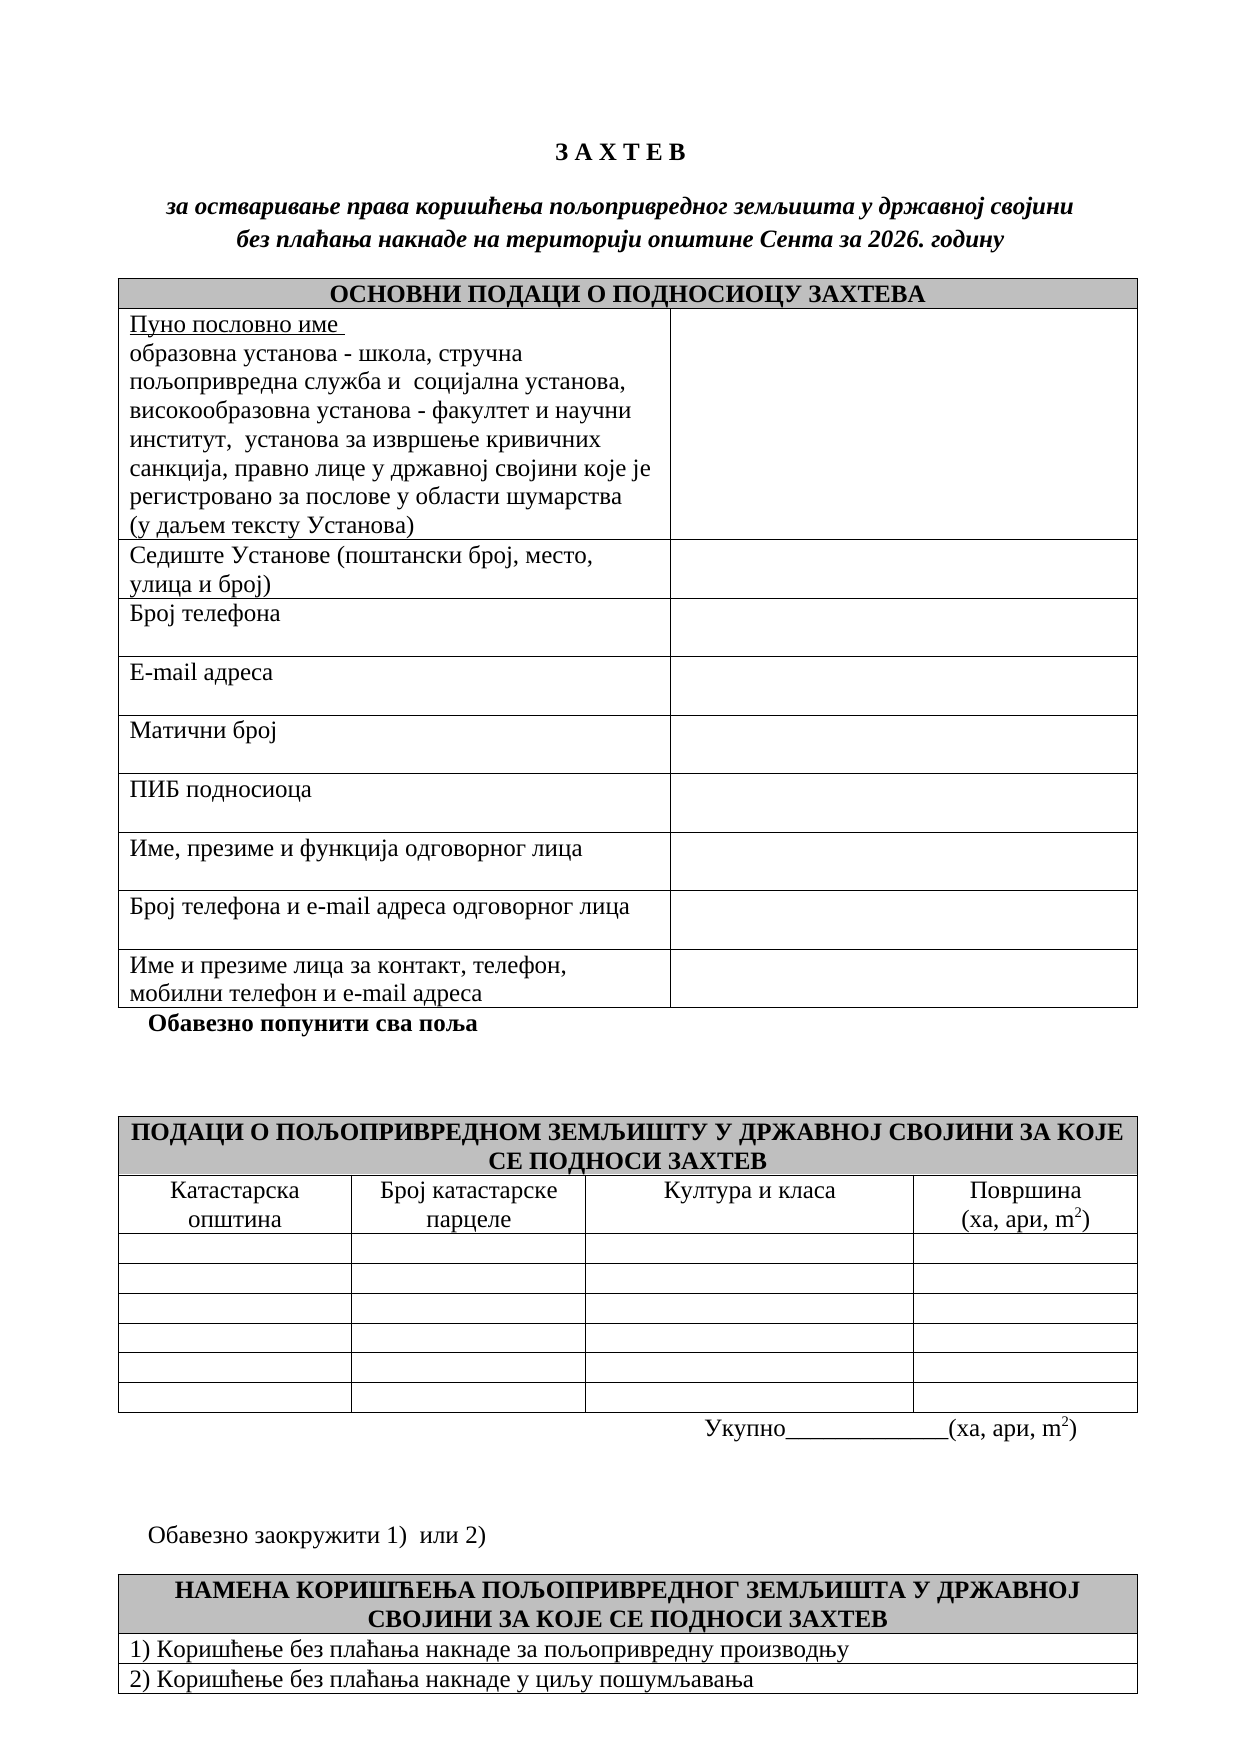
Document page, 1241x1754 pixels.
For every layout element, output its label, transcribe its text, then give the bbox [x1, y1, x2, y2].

table_cell Број телефона и е-mail адреса одговорног лица [119, 891, 670, 949]
table_cell [671, 540, 1137, 597]
text Обавезно заокружити 1) или 2) [148, 1521, 1093, 1549]
text З А Х Т Е В [148, 137, 1093, 166]
table_cell Седиште Установе (поштански број, место, улица и број) [119, 540, 670, 597]
table_cell Број катастарске парцеле [352, 1176, 585, 1233]
table_cell [119, 1353, 351, 1382]
text за остваривање права коришћења пољопривредног земљишта у државној својини без плаћања накнаде на територији општине Сента за 2026. годину [148, 191, 1093, 253]
table_cell [671, 774, 1137, 832]
table_cell Матични број [119, 716, 670, 773]
table_cell [671, 657, 1137, 714]
table_header ПОДАЦИ О ПОЉОПРИВРЕДНОМ ЗЕМЉИШТУ У ДРЖАВНОЈ СВОЈИНИ ЗА КОЈЕ СЕ ПОДНОСИ ЗАХТЕВ [119, 1117, 1137, 1174]
table_cell [119, 1294, 351, 1322]
table_cell [352, 1264, 585, 1293]
table_cell 2) Коришћење без плаћања накнаде у циљу пошумљавања [119, 1664, 1137, 1692]
table_cell Е-mail адреса [119, 657, 670, 714]
table_cell [352, 1294, 585, 1322]
table_cell [671, 833, 1137, 890]
table_cell [914, 1324, 1137, 1352]
table_cell Име, презиме и функција одговорног лица [119, 833, 670, 890]
table_cell [352, 1353, 585, 1382]
table_cell [352, 1383, 585, 1412]
table_cell [586, 1264, 913, 1293]
table_cell [671, 599, 1137, 656]
table_cell [586, 1294, 913, 1322]
table_cell 1) Коришћење без плаћања накнаде за пољопривредну производњу [119, 1634, 1137, 1663]
table_cell [119, 1324, 351, 1352]
table_cell Име и презиме лица за контакт, телефон, мобилни телефон и е-mail адреса [119, 950, 670, 1007]
table_cell [119, 1383, 351, 1412]
table_cell [914, 1383, 1137, 1412]
table_cell [914, 1294, 1137, 1322]
text Обавезно попунити сва поља [148, 1008, 1093, 1037]
table_cell [671, 891, 1137, 949]
table_cell [671, 716, 1137, 773]
table_header ОСНОВНИ ПОДАЦИ О ПОДНОСИОЦУ ЗАХТЕВА [119, 279, 1137, 308]
table_cell [586, 1324, 913, 1352]
table_cell [586, 1234, 913, 1263]
table_cell [914, 1264, 1137, 1293]
table_cell [914, 1353, 1137, 1382]
table_cell Пуно пословно име образовна установа - школа, стручна пољопривредна служба и социјална установа, високообразовна установа - факултет и научни институт, установа за извршење кривичних санкција, правно лице у државној својини које је регистровано за послове у области шумарства (у даљем тексту Установа) [119, 309, 670, 539]
table_cell Култура и класа [586, 1176, 913, 1233]
table_cell Број телефона [119, 599, 670, 656]
table_cell [352, 1324, 585, 1352]
table_cell [586, 1383, 913, 1412]
table_cell ПИБ подносиоца [119, 774, 670, 832]
table_cell [671, 950, 1137, 1007]
table_cell [119, 1264, 351, 1293]
table_cell [586, 1353, 913, 1382]
table_cell [352, 1234, 585, 1263]
table_cell Катастарска општина [119, 1176, 351, 1233]
table_cell Површина (ха, ари, m2) [914, 1176, 1137, 1233]
text Укупно_____________(ха, ари, m2) [148, 1413, 1093, 1442]
table_header НАМЕНА КОРИШЋЕЊА ПОЉОПРИВРЕДНОГ ЗЕМЉИШТА У ДРЖАВНОЈ СВОЈИНИ ЗА КОЈЕ СЕ ПОДНОСИ ЗАХТЕВ [119, 1575, 1137, 1633]
table_cell [119, 1234, 351, 1263]
table_cell [671, 309, 1137, 539]
table_cell [914, 1234, 1137, 1263]
